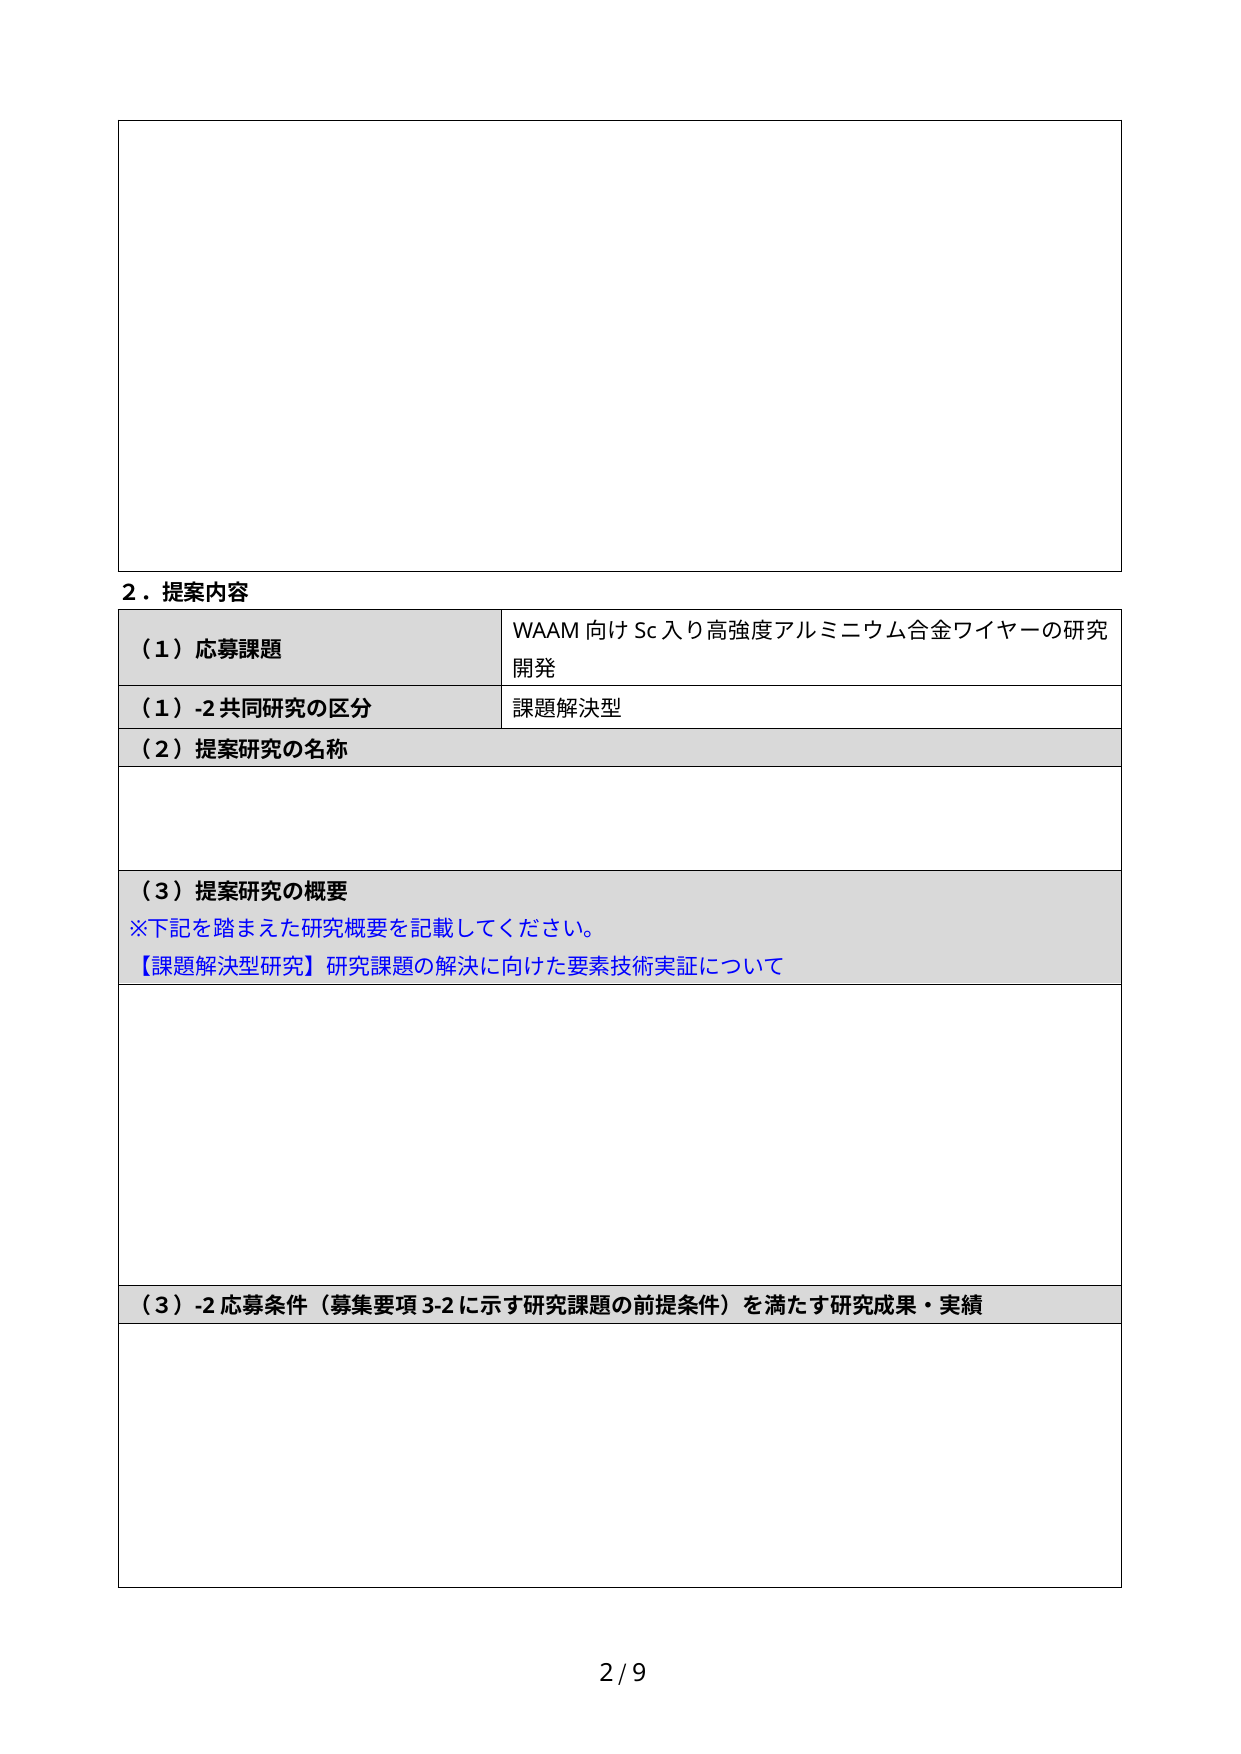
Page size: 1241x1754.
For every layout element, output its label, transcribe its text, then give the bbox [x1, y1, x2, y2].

table_cell [119, 767, 1121, 870]
table_cell [119, 985, 1121, 1284]
table_header WAAM向けSc入り高強度アルミニウム合金ワイヤーの研究開発 [502, 610, 1121, 685]
table_header （１）応募課題 [119, 610, 501, 685]
table_cell （１）-2共同研究の区分 [119, 686, 501, 728]
text ２．提案内容 [118, 572, 1122, 609]
table_cell （３）-2 応募条件（募集要項3-2に示す研究課題の前提条件）を満たす研究成果・実績 [119, 1286, 1121, 1323]
table_cell （３）提案研究の概要 ※下記を踏まえた研究概要を記載してください。 【課題解決型研究】研究課題の解決に向けた要素技術実証について [119, 871, 1121, 983]
table_cell [119, 1324, 1121, 1587]
table_cell [119, 121, 1121, 571]
table_cell （２）提案研究の名称 [119, 729, 1121, 766]
table_cell 課題解決型 [502, 686, 1121, 728]
